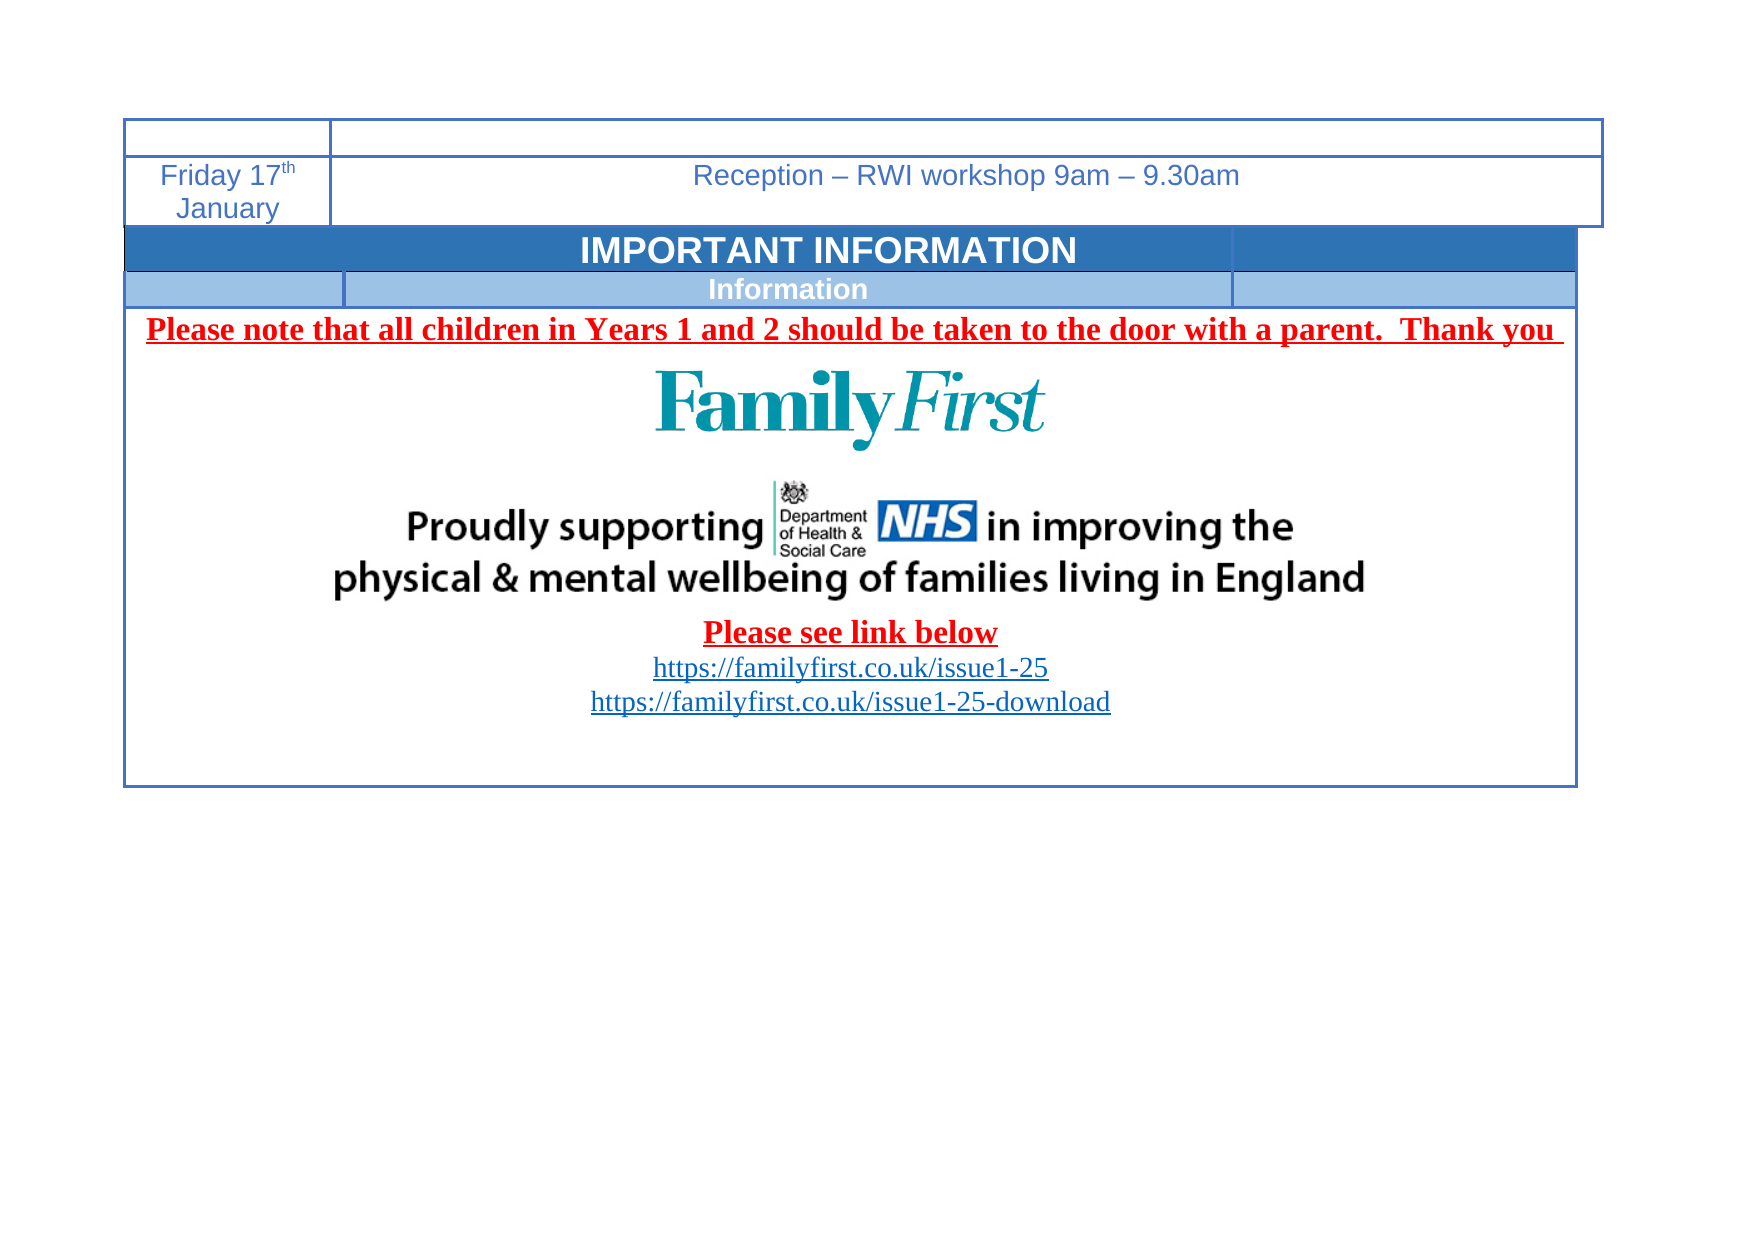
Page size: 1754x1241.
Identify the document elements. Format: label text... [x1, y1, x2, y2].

picture [655, 370, 1046, 451]
table_cell [126, 271, 342, 306]
table_cell Please note that all children in Years 1 and 2 should be taken to the door with a parent. Thank you Please see link below https://familyfirst.co.uk/issue1-25 https://familyfirst.co.uk/issue1-25-download Could your child be entitled to Free School Meals? To check your eligibility for FSM please go to the government website and complete the application. https://www.gov.uk/apply-free-school-meals or contact the school office enquiries@carfield.sheffield.sch.uk. More information can also be found or web site www.carfieldprimary.co.uk. [126, 309, 1575, 784]
table_cell IMPORTANT INFORMATION [125, 225, 1231, 271]
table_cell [332, 121, 1601, 155]
table_cell Reception – RWI workshop 9am – 9.30am [332, 158, 1601, 225]
picture [305, 474, 1397, 612]
table_cell Friday 17th January [126, 158, 329, 225]
table_cell [1234, 272, 1575, 306]
table_cell Information [346, 272, 1231, 306]
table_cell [126, 121, 329, 155]
table_cell [1234, 228, 1575, 271]
